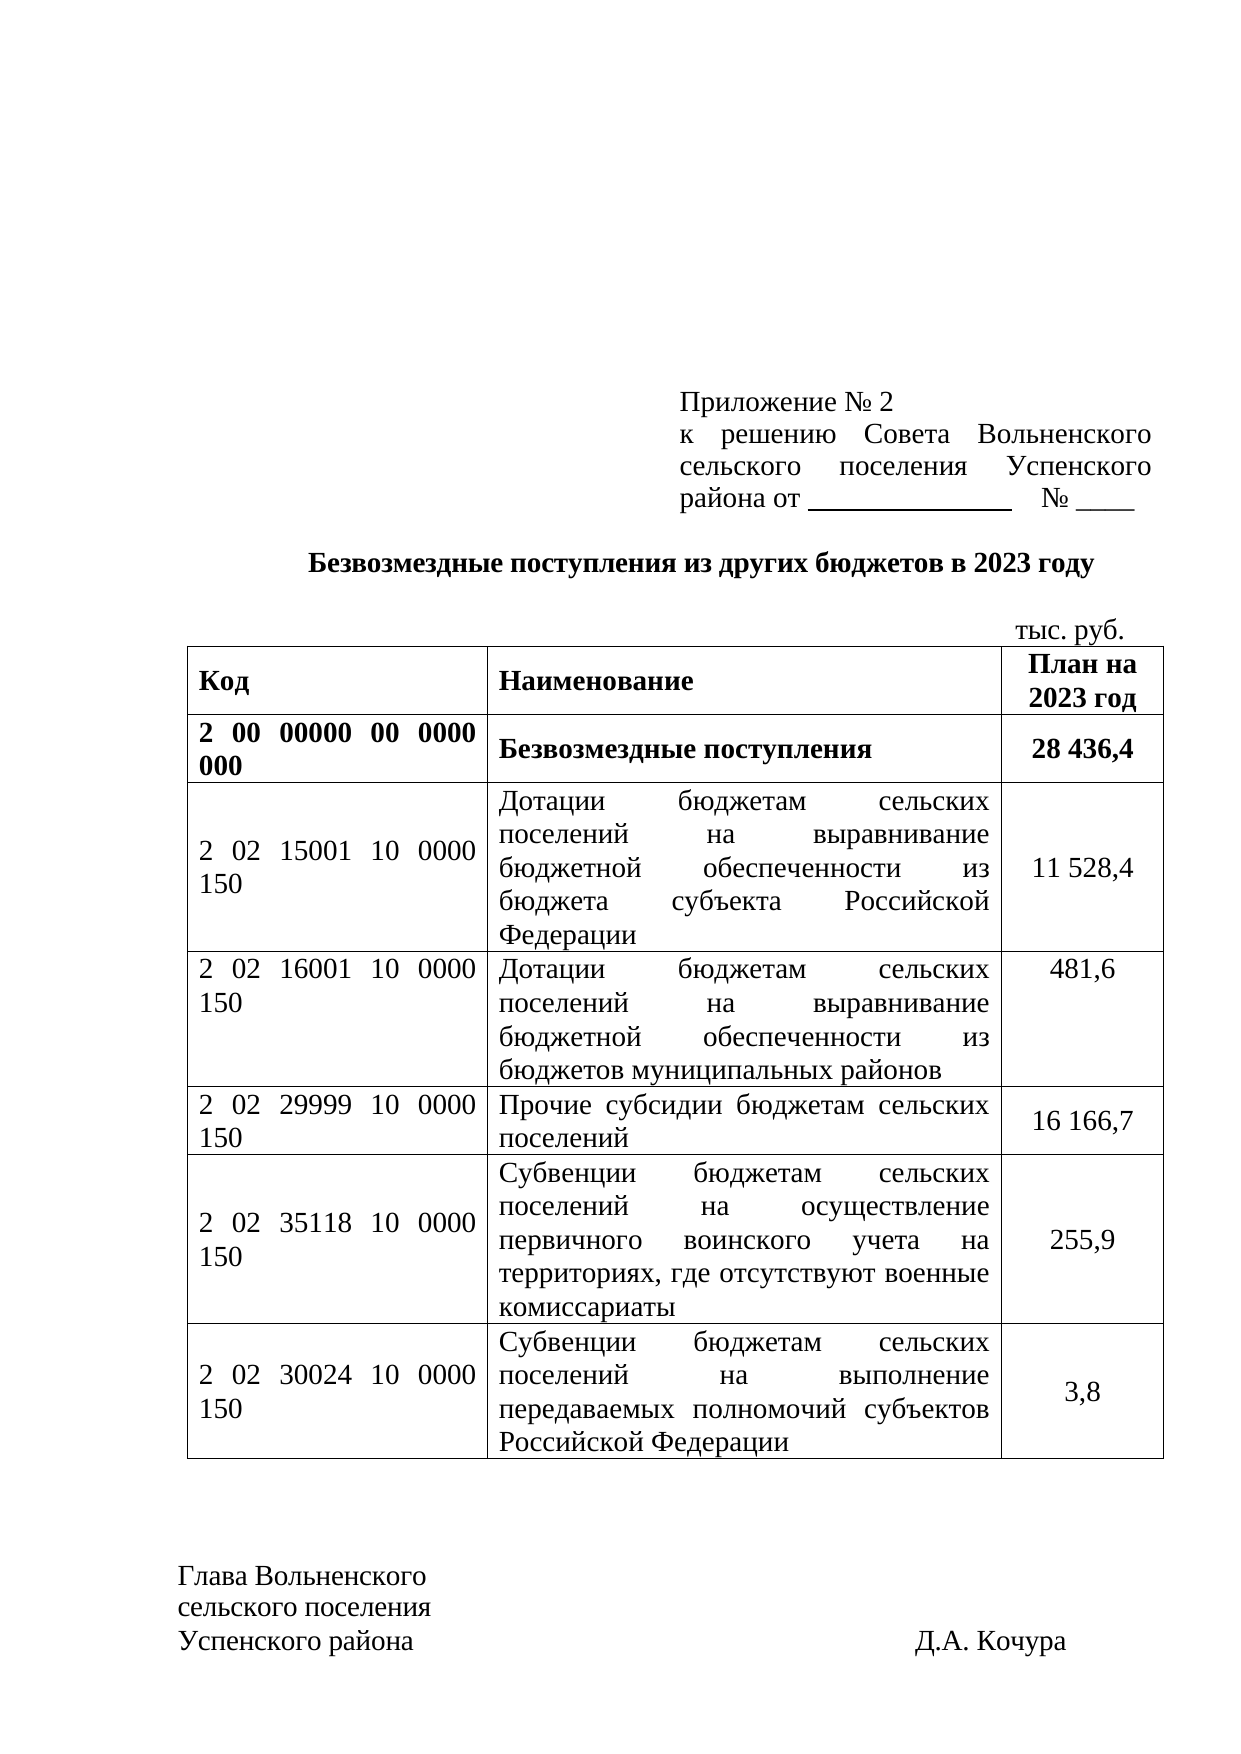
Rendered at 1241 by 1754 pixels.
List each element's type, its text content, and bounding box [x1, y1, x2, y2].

text Приложение № 2 [679, 386, 1152, 418]
text сельского поселения [177, 1591, 1151, 1623]
table_cell 11 528,4 [1002, 783, 1163, 951]
text тыс. руб. [915, 612, 1152, 646]
table_cell 16 166,7 [1002, 1087, 1163, 1154]
table_header Код [188, 647, 487, 714]
table_cell 28 436,4 [1002, 715, 1163, 782]
table_header План на 2023 год [1002, 647, 1163, 714]
table_cell Дотации бюджетам сельских поселений на выравнивание бюджетной обеспеченности из бюджета субъекта Российской Федерации [488, 783, 1001, 951]
text Безвозмездные поступления из других бюджетов в 2023 году [177, 545, 1152, 578]
table_cell Безвозмездные поступления [488, 715, 1001, 782]
table_cell 2 02 15001 10 0000 150 [188, 783, 487, 951]
text к решению Совета Вольненского сельского поселения Успенского района от № ____ [679, 418, 1152, 514]
text Глава Вольненского [177, 1559, 1151, 1591]
table_cell Субвенции бюджетам сельских поселений на осуществление первичного воинского учета на территориях, где отсутствуют военные комиссариаты [488, 1155, 1001, 1323]
table_cell Субвенции бюджетам сельских поселений на выполнение передаваемых полномочий субъектов Российской Федерации [488, 1324, 1001, 1458]
table_header Наименование [488, 647, 1001, 714]
table_cell 3,8 [1002, 1324, 1163, 1458]
table_cell 255,9 [1002, 1155, 1163, 1323]
text Успенского района Д.А. Кочура [177, 1623, 1152, 1657]
table_cell 2 02 35118 10 0000 150 [188, 1155, 487, 1323]
table_cell 2 02 16001 10 0000 150 [188, 952, 487, 1086]
table_cell 481,6 [1002, 952, 1163, 1086]
table_cell 2 02 29999 10 0000 150 [188, 1087, 487, 1154]
table_cell 2 02 30024 10 0000 150 [188, 1324, 487, 1458]
table_cell Прочие субсидии бюджетам сельских поселений [488, 1087, 1001, 1154]
table_cell Дотации бюджетам сельских поселений на выравнивание бюджетной обеспеченности из бюджетов муниципальных районов [488, 952, 1001, 1086]
table_cell 2 00 00000 00 0000 000 [188, 715, 487, 782]
